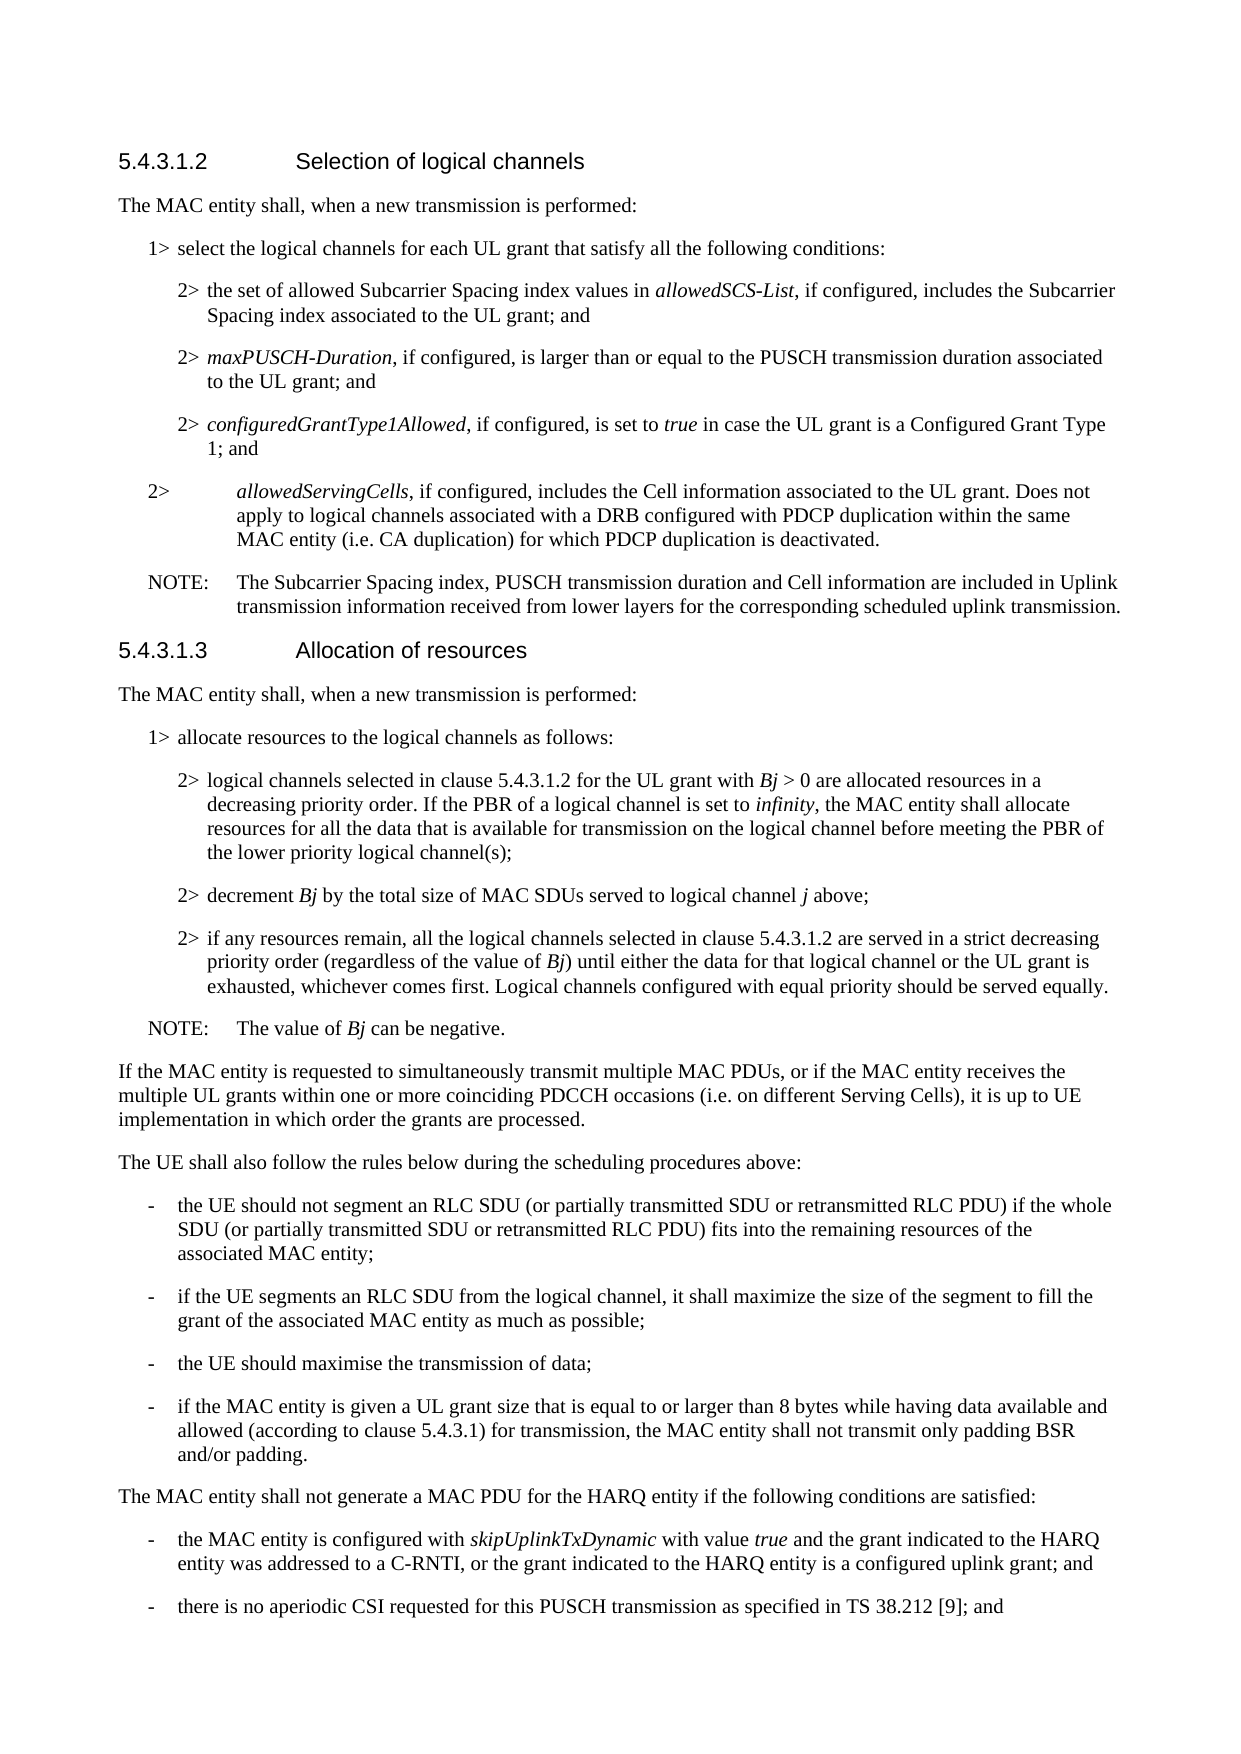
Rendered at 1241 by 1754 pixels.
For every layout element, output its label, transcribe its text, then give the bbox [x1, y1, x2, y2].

text 1> select the logical channels for each UL grant that satisfy all the following conditions: [148, 236, 1122, 260]
text - the UE should not segment an RLC SDU (or partially transmitted SDU or retransmitted RLC PDU) if the whole SDU (or partially transmitted SDU or retransmitted RLC PDU) fits into the remaining resources of the associated MAC entity; [148, 1193, 1122, 1265]
text 1> allocate resources to the logical channels as follows: [148, 725, 1122, 749]
text 2> maxPUSCH-Duration, if configured, is larger than or equal to the PUSCH transmission duration associated to the UL grant; and [177, 345, 1122, 393]
subtitle 5.4.3.1.2 Selection of logical channels [118, 148, 1122, 174]
text NOTE: The Subcarrier Spacing index, PUSCH transmission duration and Cell information are included in Uplink transmission information received from lower layers for the corresponding scheduled uplink transmission. [148, 570, 1122, 618]
text The MAC entity shall, when a new transmission is performed: [118, 682, 1122, 706]
text - if the MAC entity is given a UL grant size that is equal to or larger than 8 bytes while having data available and allowed (according to clause 5.4.3.1) for transmission, the MAC entity shall not transmit only padding BSR and/or padding. [148, 1393, 1122, 1466]
text - the MAC entity is configured with skipUplinkTxDynamic with value true and the grant indicated to the HARQ entity was addressed to a C-RNTI, or the grant indicated to the HARQ entity is a configured uplink grant; and [148, 1527, 1122, 1575]
text - there is no aperiodic CSI requested for this PUSCH transmission as specified in TS 38.212 [9]; and [148, 1594, 1122, 1618]
text The UE shall also follow the rules below during the scheduling procedures above: [118, 1150, 1122, 1174]
text 2> logical channels selected in clause 5.4.3.1.2 for the UL grant with Bj > 0 are allocated resources in a decreasing priority order. If the PBR of a logical channel is set to infinity, the MAC entity shall allocate resources for all the data that is available for transmission on the logical channel before meeting the PBR of the lower priority logical channel(s); [177, 768, 1122, 864]
subtitle 5.4.3.1.3 Allocation of resources [118, 637, 1122, 663]
text If the MAC entity is requested to simultaneously transmit multiple MAC PDUs, or if the MAC entity receives the multiple UL grants within one or more coinciding PDCCH occasions (i.e. on different Serving Cells), it is up to UE implementation in which order the grants are processed. [118, 1059, 1122, 1131]
text 2> the set of allowed Subcarrier Spacing index values in allowedSCS-List, if configured, includes the Subcarrier Spacing index associated to the UL grant; and [177, 278, 1122, 327]
text - the UE should maximise the transmission of data; [148, 1351, 1122, 1375]
text - if the UE segments an RLC SDU from the logical channel, it shall maximize the size of the segment to fill the grant of the associated MAC entity as much as possible; [148, 1284, 1122, 1332]
text 2> allowedServingCells, if configured, includes the Cell information associated to the UL grant. Does not apply to logical channels associated with a DRB configured with PDCP duplication within the same MAC entity (i.e. CA duplication) for which PDCP duplication is deactivated. [148, 479, 1122, 551]
text The MAC entity shall, when a new transmission is performed: [118, 193, 1122, 217]
text NOTE: The value of Bj can be negative. [148, 1016, 1122, 1040]
text The MAC entity shall not generate a MAC PDU for the HARQ entity if the following conditions are satisfied: [118, 1484, 1122, 1508]
text 2> if any resources remain, all the logical channels selected in clause 5.4.3.1.2 are served in a strict decreasing priority order (regardless of the value of Bj) until either the data for that logical channel or the UL grant is exhausted, whichever comes first. Logical channels configured with equal priority should be served equally. [177, 925, 1122, 998]
text 2> configuredGrantType1Allowed, if configured, is set to true in case the UL grant is a Configured Grant Type 1; and [177, 412, 1122, 460]
text 2> decrement Bj by the total size of MAC SDUs served to logical channel j above; [177, 883, 1122, 907]
